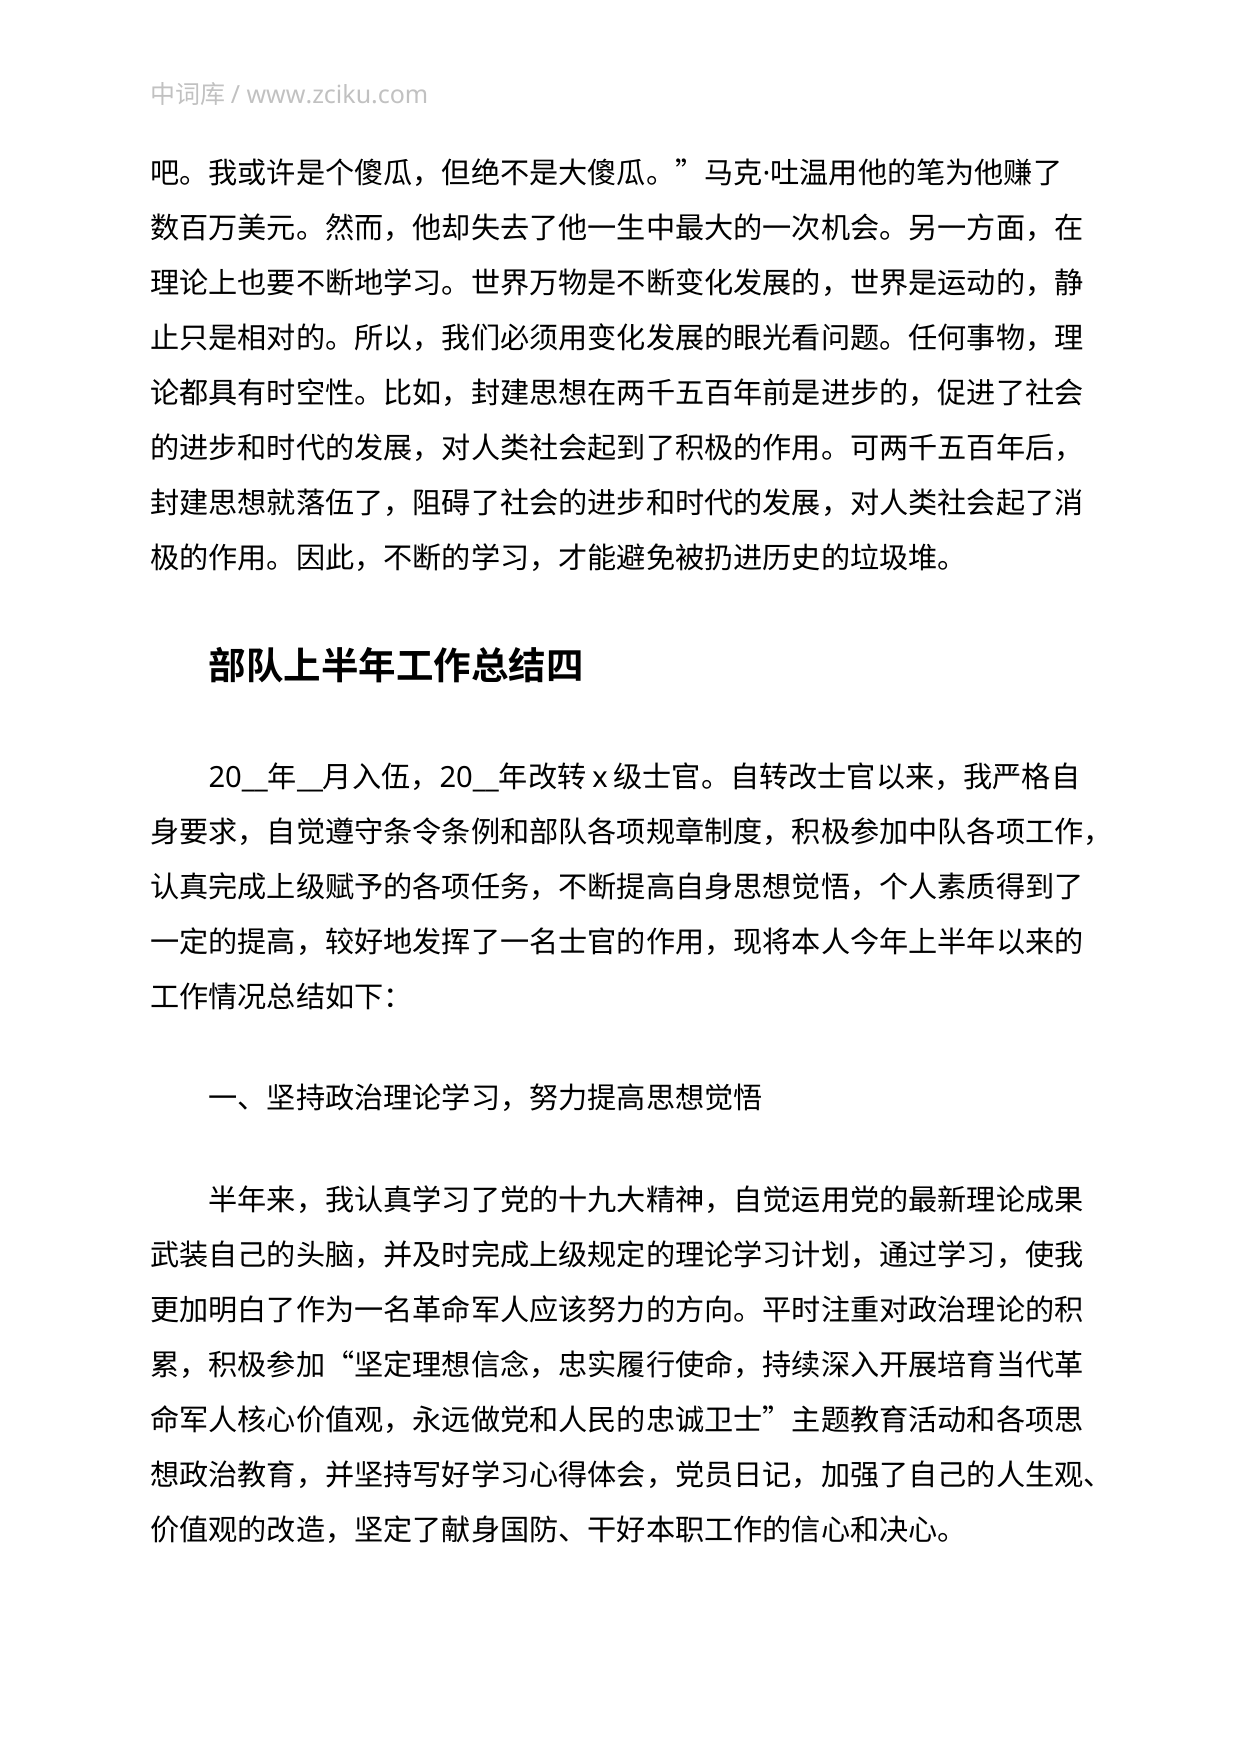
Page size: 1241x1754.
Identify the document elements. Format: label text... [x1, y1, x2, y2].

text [150, 150, 1090, 577]
text 一、坚持政治理论学习，努力提高思想觉悟 [150, 1075, 1090, 1117]
text 20__年__月入伍，20__年改转x级士官。自转改士官以来，我严格自身要求，自觉遵守条令条例和部队各项规章制度，积极参加中队各项工作，认真完成上级赋予的各项任务，不断提高自身思想觉悟，个人素质得到了一定的提高，较好地发挥了一名士官的作用，现将本人今年上半年以来的工作情况总结如下： [150, 753, 1090, 1016]
text 部队上半年工作总结四 [150, 636, 1090, 690]
text 半年来，我认真学习了党的十九大精神，自觉运用党的最新理论成果武装自己的头脑，并及时完成上级规定的理论学习计划，通过学习，使我更加明白了作为一名革命军人应该努力的方向。平时注重对政治理论的积累，积极参加“坚定理想信念，忠实履行使命，持续深入开展培育当代革命军人核心价值观，永远做党和人民的忠诚卫士”主题教育活动和各项思想政治教育，并坚持写好学习心得体会，党员日记，加强了自己的人生观、价值观的改造，坚定了献身国防、干好本职工作的信心和决心。 [150, 1177, 1090, 1548]
